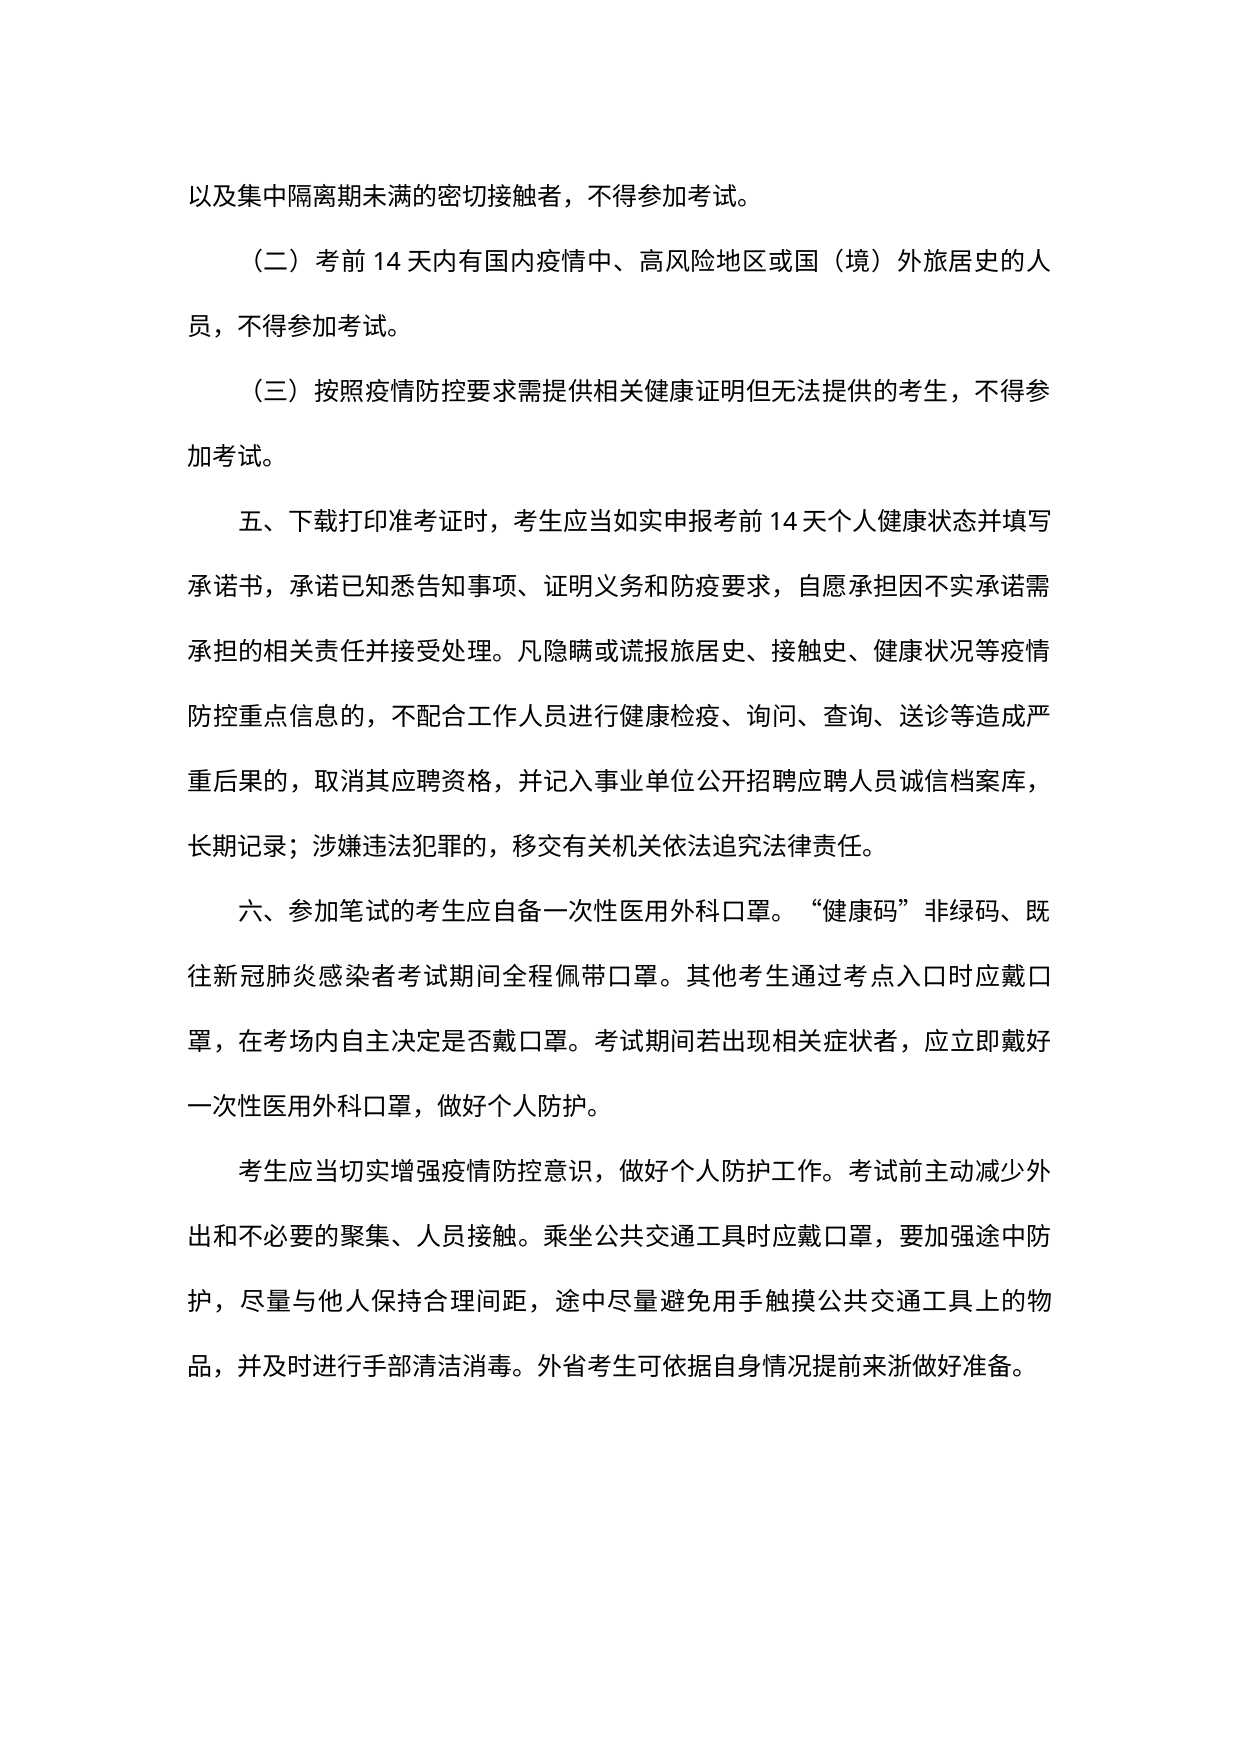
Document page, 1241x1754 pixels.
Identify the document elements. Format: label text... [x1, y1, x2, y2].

text 考生应当切实增强疫情防控意识，做好个人防护工作。考试前主动减少外出和不必要的聚集、人员接触。乘坐公共交通工具时应戴口罩，要加强途中防护，尽量与他人保持合理间距，途中尽量避免用手触摸公共交通工具上的物品，并及时进行手部清洁消毒。外省考生可依据自身情况提前来浙做好准备。 [187, 1137, 1053, 1397]
text 五、下载打印准考证时，考生应当如实申报考前14天个人健康状态并填写承诺书，承诺已知悉告知事项、证明义务和防疫要求，自愿承担因不实承诺需承担的相关责任并接受处理。凡隐瞒或谎报旅居史、接触史、健康状况等疫情防控重点信息的，不配合工作人员进行健康检疫、询问、查询、送诊等造成严重后果的，取消其应聘资格，并记入事业单位公开招聘应聘人员诚信档案库，长期记录；涉嫌违法犯罪的，移交有关机关依法追究法律责任。 [187, 487, 1053, 877]
text （二）考前14天内有国内疫情中、高风险地区或国（境）外旅居史的人员，不得参加考试。 [187, 227, 1053, 357]
text 六、参加笔试的考生应自备一次性医用外科口罩。“健康码”非绿码、既往新冠肺炎感染者考试期间全程佩带口罩。其他考生通过考点入口时应戴口罩，在考场内自主决定是否戴口罩。考试期间若出现相关症状者，应立即戴好一次性医用外科口罩，做好个人防护。 [187, 877, 1053, 1137]
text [187, 162, 1053, 227]
text （三）按照疫情防控要求需提供相关健康证明但无法提供的考生，不得参加考试。 [187, 357, 1053, 487]
